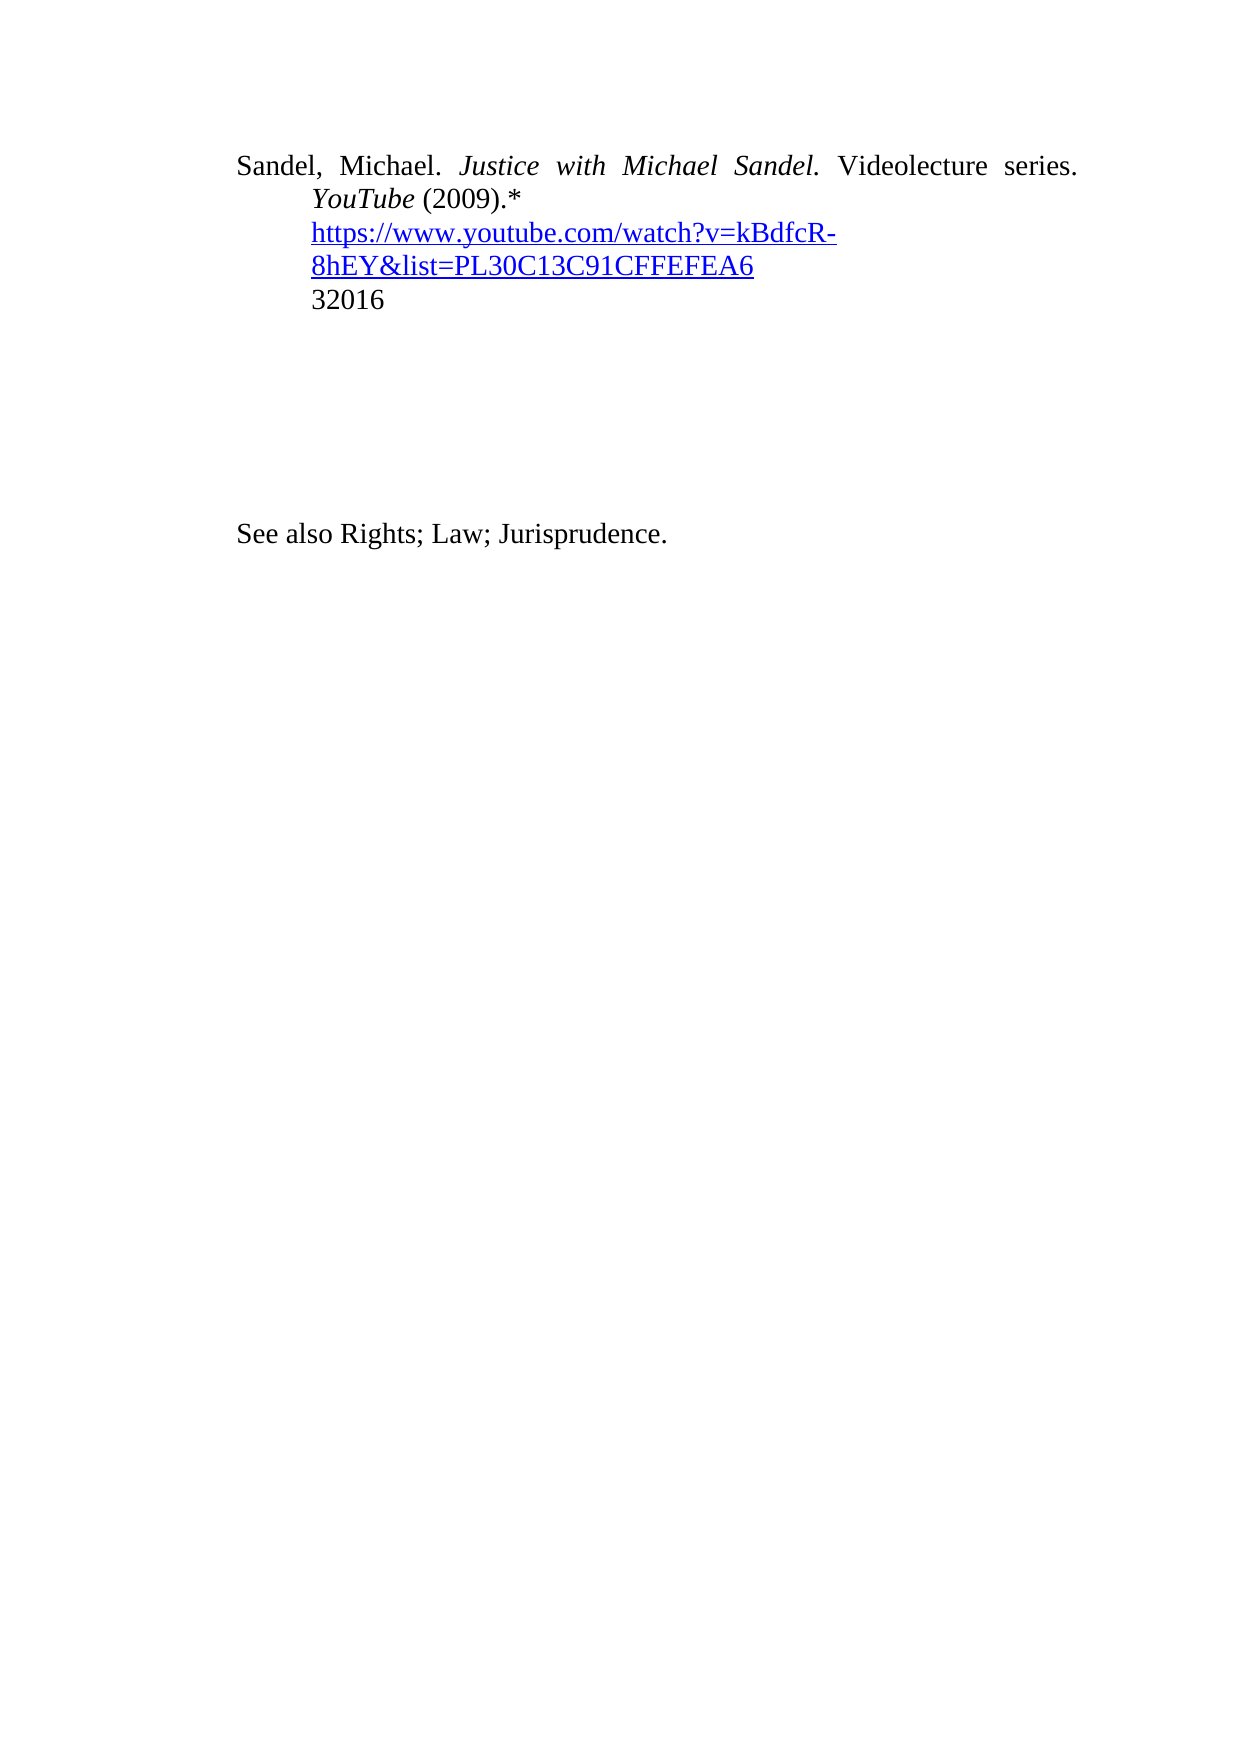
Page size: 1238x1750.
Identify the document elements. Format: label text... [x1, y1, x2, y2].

text 32016 [236, 282, 1078, 315]
text https://www.youtube.com/watch?v=kBdfcR-8hEY&list=PL30C13C91CFFEFEA6 [236, 215, 1078, 282]
text Sandel, Michael. Justice with Michael Sandel. Videolecture series. YouTube (2009).* [236, 148, 1078, 215]
text See also Rights; Law; Jurisprudence. [236, 517, 1078, 550]
